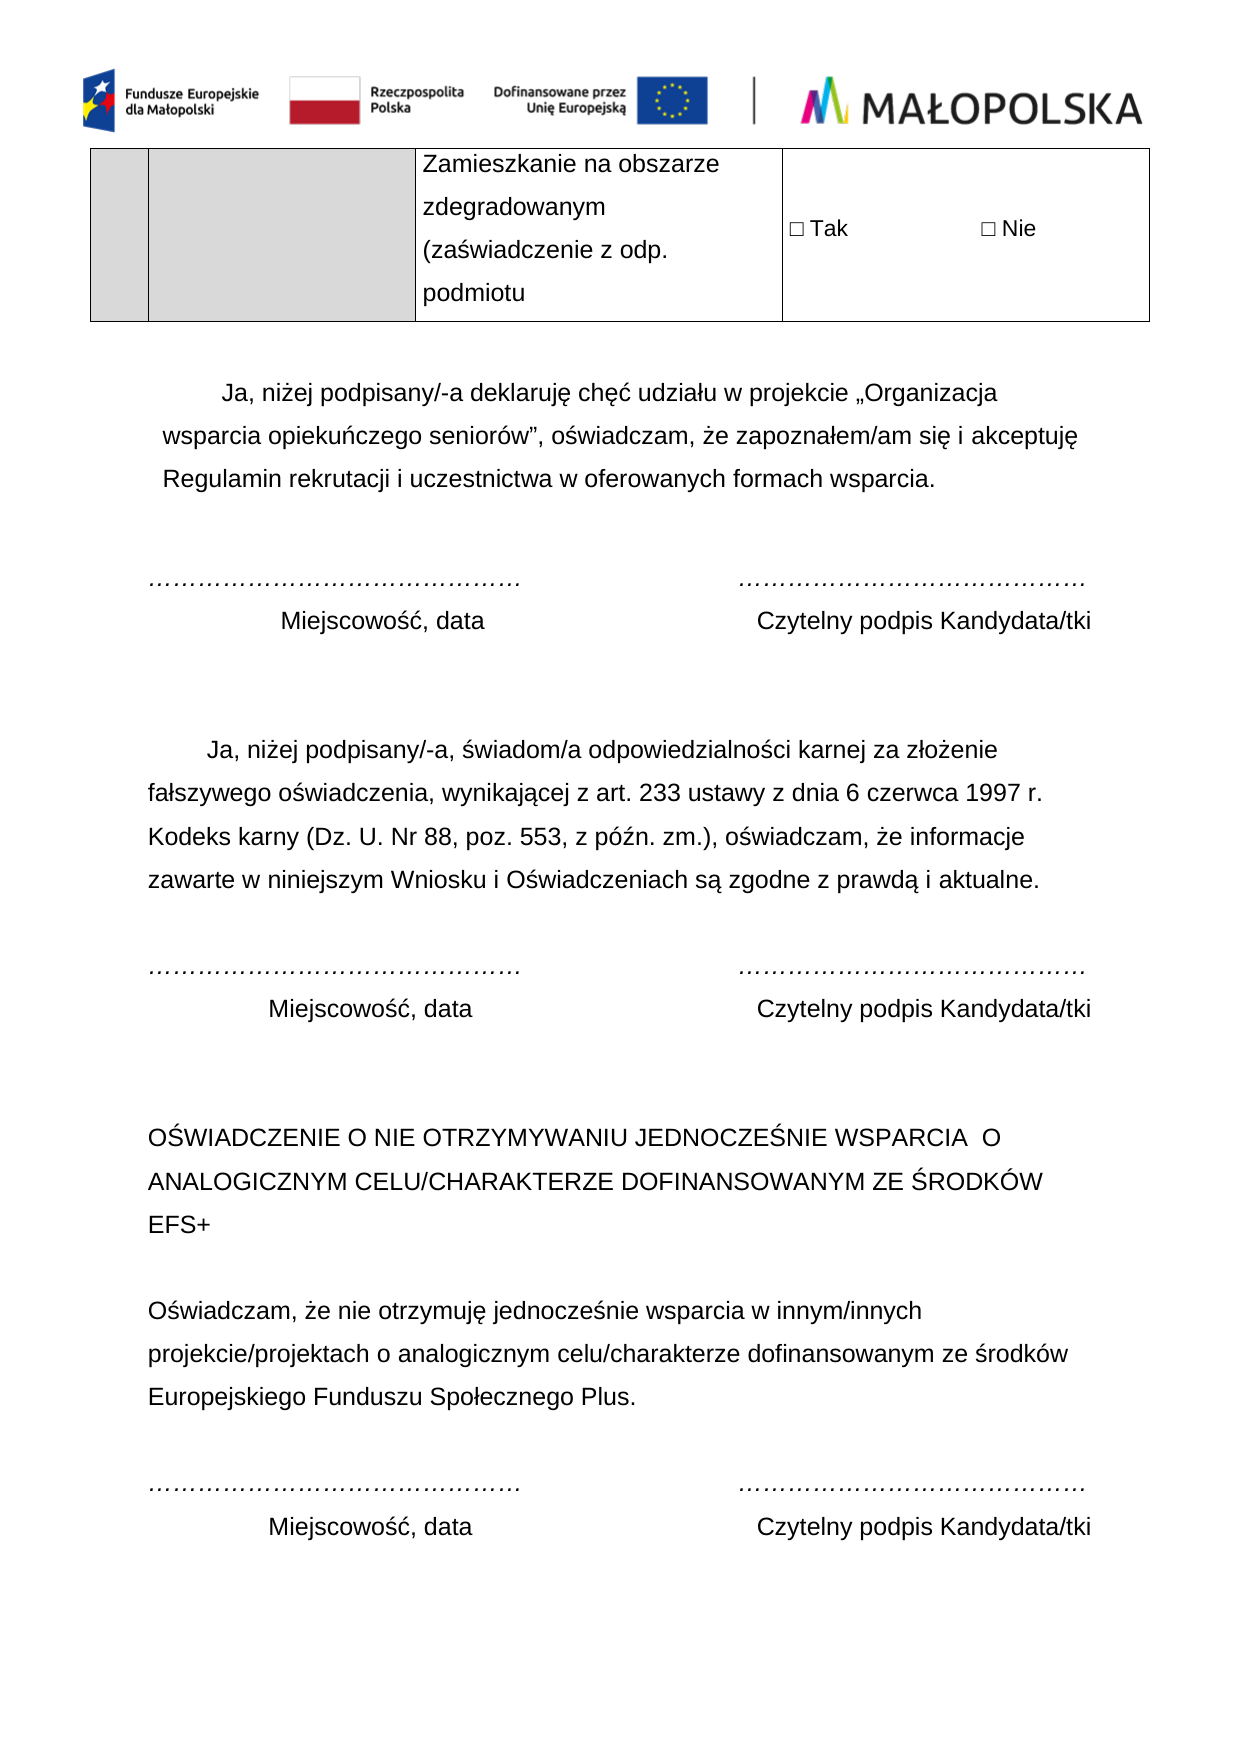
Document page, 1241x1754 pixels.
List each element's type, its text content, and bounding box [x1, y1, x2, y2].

text Ja, niżej podpisany/-a, świadom/a odpowiedzialności karnej za złożenie fałszywego oświadczenia, wynikającej z art. 233 ustawy z dnia 6 czerwca 1997 r. Kodeks karny (Dz. U. Nr 88, poz. 553, z późn. zm.), oświadczam, że informacje zawarte w niniejszym Wniosku i Oświadczeniach są zgodne z prawdą i aktualne. [148, 735, 1093, 893]
picture [68, 53, 1159, 148]
text ……………………………………… …………………………………… [148, 563, 1093, 592]
text Miejscowość, data Czytelny podpis Kandydata/tki [192, 994, 1093, 1023]
table_cell □ Tak □ Nie [783, 149, 1149, 321]
text Miejscowość, data Czytelny podpis Kandydata/tki [192, 1512, 1093, 1540]
text ……………………………………… …………………………………… [148, 951, 1093, 980]
table_cell Zamieszkanie na obszarze zdegradowanym (zaświadczenie z odp. podmiotu [416, 149, 782, 321]
text Ja, niżej podpisany/-a deklaruję chęć udziału w projekcie „Organizacja wsparcia opiekuńczego seniorów”, oświadczam, że zapoznałem/am się i akceptuję Regulamin rekrutacji i uczestnictwa w oferowanych formach wsparcia. [162, 378, 1093, 493]
text ……………………………………… …………………………………… [148, 1468, 1093, 1497]
text Miejscowość, data Czytelny podpis Kandydata/tki [207, 606, 1093, 635]
text OŚWIADCZENIE O NIE OTRZYMYWANIU JEDNOCZEŚNIE WSPARCIA O ANALOGICZNYM CELU/CHARAKTERZE DOFINANSOWANYM ZE ŚRODKÓW EFS+ [148, 1123, 1093, 1238]
text Oświadczam, że nie otrzymuję jednocześnie wsparcia w innym/innych projekcie/projektach o analogicznym celu/charakterze dofinansowanym ze środków Europejskiego Funduszu Społecznego Plus. [148, 1296, 1093, 1411]
table_cell [149, 149, 415, 321]
